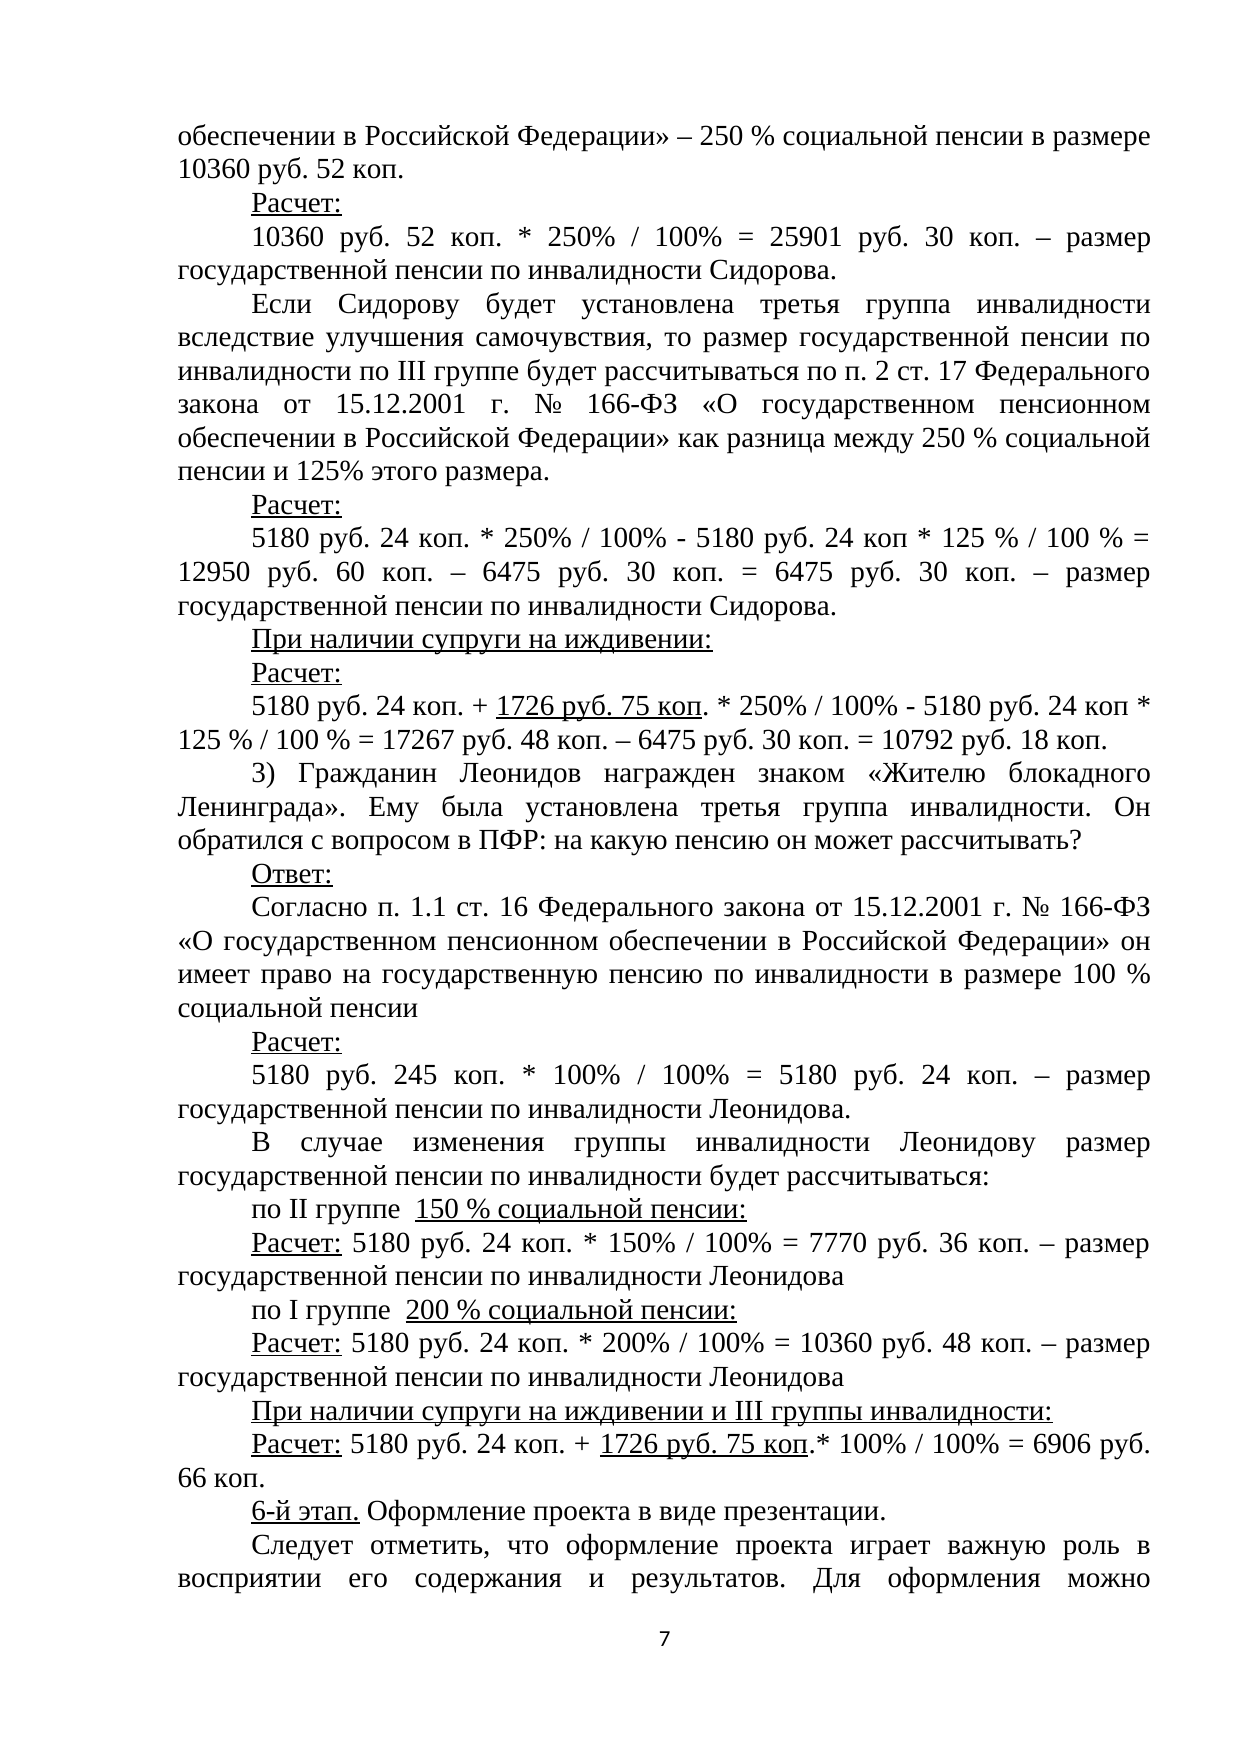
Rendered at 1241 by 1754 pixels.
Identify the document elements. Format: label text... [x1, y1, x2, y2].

text Расчет: 5180 руб. 24 коп. + 1726 руб. 75 коп.* 100% / 100% = 6906 руб. 66 коп. [177, 1426, 1152, 1493]
text 10360 руб. 52 коп. * 250% / 100% = 25901 руб. 30 коп. – размер государственной пенсии по инвалидности Сидорова. [177, 219, 1152, 286]
text Расчет: [177, 185, 1152, 219]
text Расчет: [177, 487, 1152, 521]
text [177, 1527, 1152, 1594]
text 5180 руб. 245 коп. * 100% / 100% = 5180 руб. 24 коп. – размер государственной пенсии по инвалидности Леонидова. [177, 1057, 1152, 1124]
text При наличии супруги на иждивении и III группы инвалидности: [177, 1393, 1152, 1426]
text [177, 118, 1152, 185]
text 3) Гражданин Леонидов награжден знаком «Жителю блокадного Ленинграда». Ему была установлена третья группа инвалидности. Он обратился с вопросом в ПФР: на какую пенсию он может рассчитывать? [177, 755, 1152, 856]
text Расчет: [177, 655, 1152, 688]
text по II группе 150 % социальной пенсии: [177, 1191, 1152, 1225]
text Расчет: 5180 руб. 24 коп. * 150% / 100% = 7770 руб. 36 коп. – размер государственной пенсии по инвалидности Леонидова [177, 1225, 1152, 1292]
text 6-й этап. Оформление проекта в виде презентации. [177, 1493, 1152, 1527]
text Если Сидорову будет установлена третья группа инвалидности вследствие улучшения самочувствия, то размер государственной пенсии по инвалидности по III группе будет рассчитываться по п. 2 ст. 17 Федерального закона от 15.12.2001 г. № 166-ФЗ «О государственном пенсионном обеспечении в Российской Федерации» как разница между 250 % социальной пенсии и 125% этого размера. [177, 286, 1152, 487]
text 5180 руб. 24 коп. * 250% / 100% - 5180 руб. 24 коп * 125 % / 100 % = 12950 руб. 60 коп. – 6475 руб. 30 коп. = 6475 руб. 30 коп. – размер государственной пенсии по инвалидности Сидорова. [177, 521, 1152, 621]
text Ответ: [177, 856, 1152, 889]
text по I группе 200 % социальной пенсии: [177, 1292, 1152, 1326]
text Расчет: [177, 1024, 1152, 1057]
text Согласно п. 1.1 ст. 16 Федерального закона от 15.12.2001 г. № 166-ФЗ «О государственном пенсионном обеспечении в Российской Федерации» он имеет право на государственную пенсию по инвалидности в размере 100 % социальной пенсии [177, 889, 1152, 1024]
text Расчет: 5180 руб. 24 коп. * 200% / 100% = 10360 руб. 48 коп. – размер государственной пенсии по инвалидности Леонидова [177, 1326, 1152, 1393]
text При наличии супруги на иждивении: [177, 621, 1152, 655]
text 5180 руб. 24 коп. + 1726 руб. 75 коп. * 250% / 100% - 5180 руб. 24 коп * 125 % / 100 % = 17267 руб. 48 коп. – 6475 руб. 30 коп. = 10792 руб. 18 коп. [177, 688, 1152, 755]
text В случае изменения группы инвалидности Леонидову размер государственной пенсии по инвалидности будет рассчитываться: [177, 1124, 1152, 1191]
